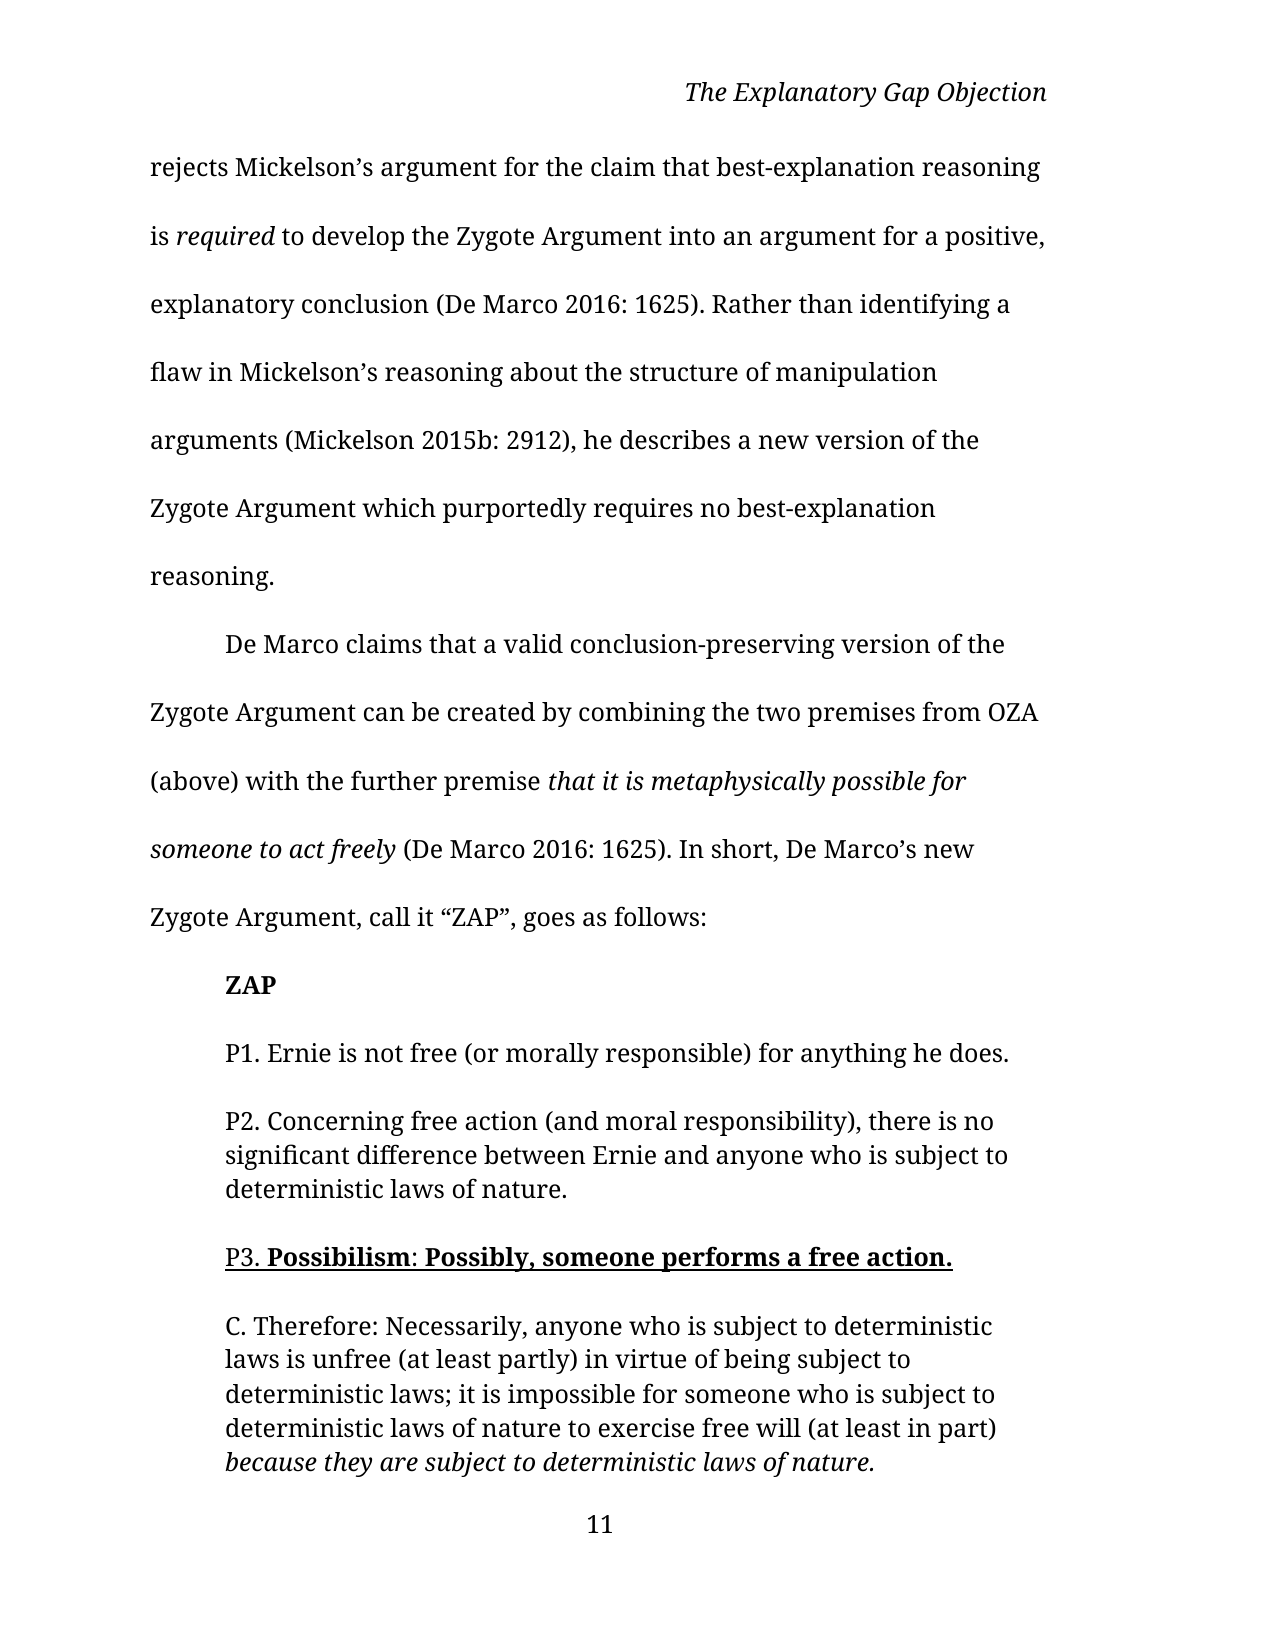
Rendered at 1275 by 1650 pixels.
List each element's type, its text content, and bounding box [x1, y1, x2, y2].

text De Marco claims that a valid conclusion-preserving version of the Zygote Argument can be created by combining the two premises from OZA (above) with the further premise that it is metaphysically possible for someone to act freely (De Marco 2016: 1625). In short, De Marco’s new Zygote Argument, call it “ZAP”, goes as follows: [150, 627, 1050, 933]
text C. Therefore: Necessarily, anyone who is subject to deterministic laws is unfree (at least partly) in virtue of being subject to deterministic laws; it is impossible for someone who is subject to deterministic laws of nature to exercise free will (at least in part) because they are subject to deterministic laws of nature. [225, 1308, 1050, 1478]
text ZAP [150, 967, 1050, 1002]
text P1. Ernie is not free (or morally responsible) for anything he does. [150, 1036, 1050, 1070]
text In De Marco’s second response to Mickelson’s explanatory gap objection, he takes up a conclusion-preserving strategy. De Marco concedes that the original Zygote Argument’s explanatory conclusion may be defended with the help of a best-explanation argument (De Marco 2016: 1627), but he rejects Mickelson’s argument for the claim that best-explanation reasoning is required to develop the Zygote Argument into an argument for a positive, explanatory conclusion (De Marco 2016: 1625). Rather than identifying a flaw in Mickelson’s reasoning about the structure of manipulation arguments (Mickelson 2015b: 2912), he describes a new version of the Zygote Argument which purportedly requires no best-explanation reasoning. [150, 150, 1050, 593]
text P3. Possibilism: Possibly, someone performs a free action. [225, 1240, 1050, 1274]
text P2. Concerning free action (and moral responsibility), there is no significant difference between Ernie and anyone who is subject to deterministic laws of nature. [225, 1104, 1050, 1206]
